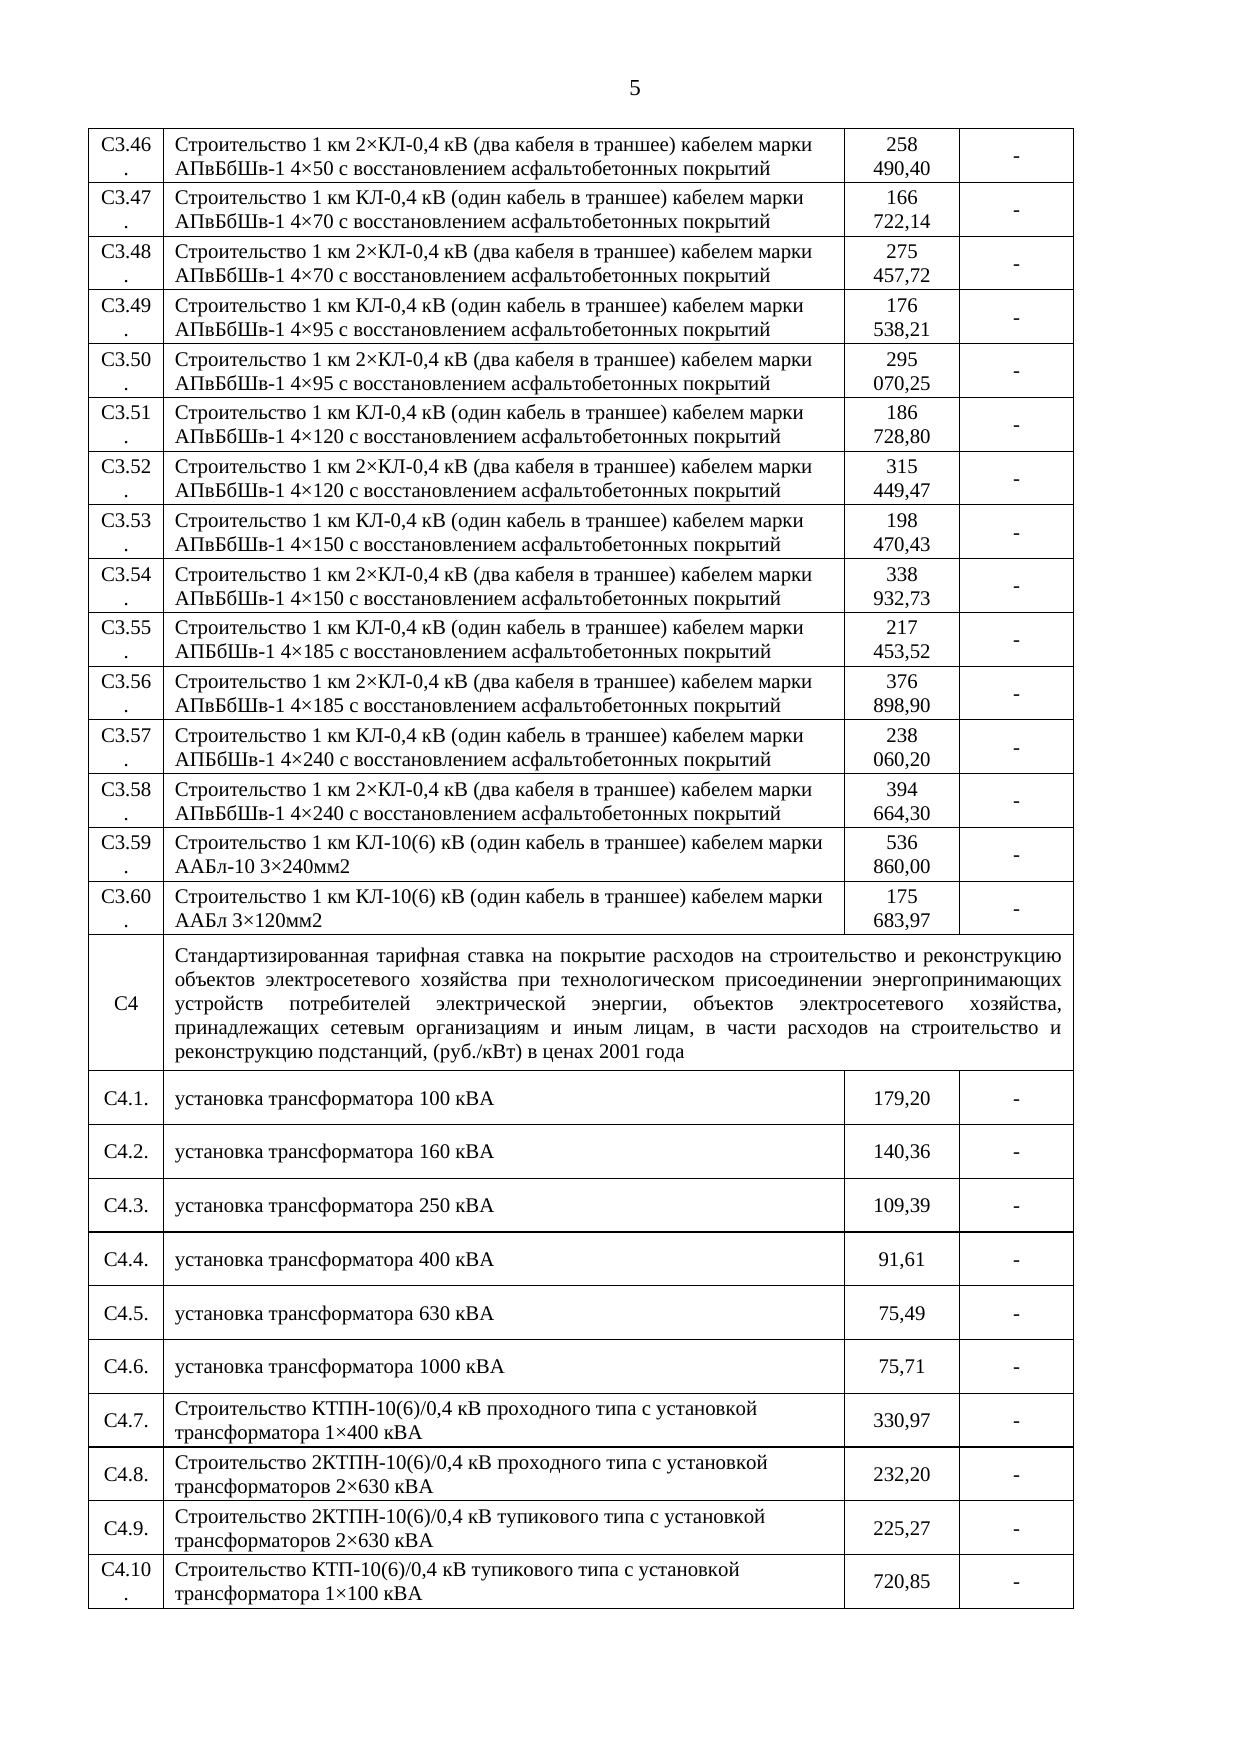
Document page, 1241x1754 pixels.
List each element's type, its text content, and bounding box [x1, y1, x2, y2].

table_cell С4 [89, 935, 163, 1070]
table_cell Строительство КТП-10(6)/0,4 кВ тупикового типа с установкой трансформатора 1×100 кВА [164, 1555, 844, 1608]
table_cell С3.54. [89, 559, 163, 612]
table_cell установка трансформатора 1000 кВА [164, 1340, 844, 1393]
table_cell 376 898,90 [845, 667, 959, 719]
table_cell Строительство 1 км 2×КЛ-0,4 кВ (два кабеля в траншее) кабелем марки АПвБбШв-1 4×185 с восстановлением асфальтобетонных покрытий [164, 667, 844, 719]
table_cell 720,85 [845, 1555, 959, 1608]
table_cell С3.48. [89, 237, 163, 289]
table_cell - [960, 452, 1073, 504]
table_cell - [960, 1394, 1073, 1446]
table_cell 140,36 [845, 1125, 959, 1178]
table_cell С3.52. [89, 452, 163, 504]
table_cell 338 932,73 [845, 559, 959, 612]
table_cell С4.4. [89, 1233, 163, 1285]
table_cell Строительство 1 км 2×КЛ-0,4 кВ (два кабеля в траншее) кабелем марки АПвБбШв-1 4×120 с восстановлением асфальтобетонных покрытий [164, 452, 844, 504]
table_cell Строительство 1 км КЛ-0,4 кВ (один кабель в траншее) кабелем марки АПБбШв-1 4×185 с восстановлением асфальтобетонных покрытий [164, 613, 844, 666]
table_cell 166 722,14 [845, 183, 959, 236]
table_cell установка трансформатора 250 кВА [164, 1179, 844, 1231]
table_cell С4.5. [89, 1286, 163, 1339]
table_cell С3.47. [89, 183, 163, 236]
table_cell С3.53. [89, 505, 163, 558]
table_cell - [960, 1125, 1073, 1178]
table_cell С3.57. [89, 720, 163, 773]
table_cell С4.3. [89, 1179, 163, 1231]
table_cell - [960, 1179, 1073, 1231]
table_cell С4.10. [89, 1555, 163, 1608]
table_cell - [960, 1501, 1073, 1554]
table_cell - [960, 720, 1073, 773]
table_cell - [960, 398, 1073, 451]
table_cell Строительство 2КТПН-10(6)/0,4 кВ тупикового типа с установкой трансформаторов 2×630 кВА [164, 1501, 844, 1554]
table_cell С3.55. [89, 613, 163, 666]
table_cell С4.8. [89, 1448, 163, 1500]
table_cell Строительство 1 км КЛ-0,4 кВ (один кабель в траншее) кабелем марки АПБбШв-1 4×240 с восстановлением асфальтобетонных покрытий [164, 720, 844, 773]
table_cell - [960, 290, 1073, 343]
table_cell 186 728,80 [845, 398, 959, 451]
table_cell Строительство 1 км КЛ-0,4 кВ (один кабель в траншее) кабелем марки АПвБбШв-1 4×95 с восстановлением асфальтобетонных покрытий [164, 290, 844, 343]
table_cell Строительство 1 км 2×КЛ-0,4 кВ (два кабеля в траншее) кабелем марки АПвБбШв-1 4×150 с восстановлением асфальтобетонных покрытий [164, 559, 844, 612]
table_cell установка трансформатора 160 кВА [164, 1125, 844, 1178]
table_cell - [960, 667, 1073, 719]
table_cell - [960, 344, 1073, 397]
table_cell С4.9. [89, 1501, 163, 1554]
table_cell С3.49. [89, 290, 163, 343]
table_cell 315 449,47 [845, 452, 959, 504]
table_cell - [960, 1286, 1073, 1339]
table_cell Строительство 1 км 2×КЛ-0,4 кВ (два кабеля в траншее) кабелем марки АПвБбШв-1 4×70 с восстановлением асфальтобетонных покрытий [164, 237, 844, 289]
table_cell - [960, 129, 1073, 182]
table_cell С4.1. [89, 1071, 163, 1124]
table_cell - [960, 237, 1073, 289]
table_cell Стандартизированная тарифная ставка на покрытие расходов на строительство и реконструкцию объектов электросетевого хозяйства при технологическом присоединении энергопринимающих устройств потребителей электрической энергии, объектов электросетевого хозяйства, принадлежащих сетевым организациям и иным лицам, в части расходов на строительство и реконструкцию подстанций, (руб./кВт) в ценах 2001 года [164, 935, 1073, 1070]
table_cell - [960, 882, 1073, 934]
table_cell С4.7. [89, 1394, 163, 1446]
table_cell 238 060,20 [845, 720, 959, 773]
table_cell 394 664,30 [845, 774, 959, 827]
table_cell 175 683,97 [845, 882, 959, 934]
table_cell 232,20 [845, 1448, 959, 1500]
table_cell 217 453,52 [845, 613, 959, 666]
table_cell - [960, 183, 1073, 236]
table_cell 225,27 [845, 1501, 959, 1554]
table_cell С4.6. [89, 1340, 163, 1393]
table_cell - [960, 828, 1073, 881]
table_cell Строительство КТПН-10(6)/0,4 кВ проходного типа с установкой трансформатора 1×400 кВА [164, 1394, 844, 1446]
table_cell Строительство 1 км 2×КЛ-0,4 кВ (два кабеля в траншее) кабелем марки АПвБбШв-1 4×240 с восстановлением асфальтобетонных покрытий [164, 774, 844, 827]
table_cell С4.2. [89, 1125, 163, 1178]
table_cell С3.59. [89, 828, 163, 881]
table_cell 75,49 [845, 1286, 959, 1339]
table_cell С3.51. [89, 398, 163, 451]
table_cell установка трансформатора 100 кВА [164, 1071, 844, 1124]
table_cell установка трансформатора 400 кВА [164, 1233, 844, 1285]
table_cell С3.46. [89, 129, 163, 182]
table_cell Строительство 1 км КЛ-0,4 кВ (один кабель в траншее) кабелем марки АПвБбШв-1 4×120 с восстановлением асфальтобетонных покрытий [164, 398, 844, 451]
table_cell 330,97 [845, 1394, 959, 1446]
table_cell 179,20 [845, 1071, 959, 1124]
table_cell С3.56. [89, 667, 163, 719]
table_cell - [960, 774, 1073, 827]
table_cell - [960, 1448, 1073, 1500]
table_cell Строительство 2КТПН-10(6)/0,4 кВ проходного типа с установкой трансформаторов 2×630 кВА [164, 1448, 844, 1500]
table_cell - [960, 1555, 1073, 1608]
table_cell 75,71 [845, 1340, 959, 1393]
table_cell 109,39 [845, 1179, 959, 1231]
table_cell - [960, 505, 1073, 558]
table_cell Строительство 1 км КЛ-10(6) кВ (один кабель в траншее) кабелем марки ААБл 3×120мм2 [164, 882, 844, 934]
table_cell 536 860,00 [845, 828, 959, 881]
table_cell - [960, 1233, 1073, 1285]
table_cell Строительство 1 км 2×КЛ-0,4 кВ (два кабеля в траншее) кабелем марки АПвБбШв-1 4×95 с восстановлением асфальтобетонных покрытий [164, 344, 844, 397]
table_cell - [960, 559, 1073, 612]
table_cell С3.50. [89, 344, 163, 397]
table_cell С3.60. [89, 882, 163, 934]
table_cell 295 070,25 [845, 344, 959, 397]
table_cell - [960, 613, 1073, 666]
table_cell 91,61 [845, 1233, 959, 1285]
table_cell - [960, 1340, 1073, 1393]
table_cell Строительство 1 км КЛ-10(6) кВ (один кабель в траншее) кабелем марки ААБл-10 3×240мм2 [164, 828, 844, 881]
table_cell 275 457,72 [845, 237, 959, 289]
table_cell 198 470,43 [845, 505, 959, 558]
table_cell С3.58. [89, 774, 163, 827]
table_cell 176 538,21 [845, 290, 959, 343]
table_cell Строительство 1 км 2×КЛ-0,4 кВ (два кабеля в траншее) кабелем марки АПвБбШв-1 4×50 с восстановлением асфальтобетонных покрытий [164, 129, 844, 182]
table_cell - [960, 1071, 1073, 1124]
table_cell Строительство 1 км КЛ-0,4 кВ (один кабель в траншее) кабелем марки АПвБбШв-1 4×150 с восстановлением асфальтобетонных покрытий [164, 505, 844, 558]
table_cell 258 490,40 [845, 129, 959, 182]
table_cell Строительство 1 км КЛ-0,4 кВ (один кабель в траншее) кабелем марки АПвБбШв-1 4×70 с восстановлением асфальтобетонных покрытий [164, 183, 844, 236]
table_cell установка трансформатора 630 кВА [164, 1286, 844, 1339]
